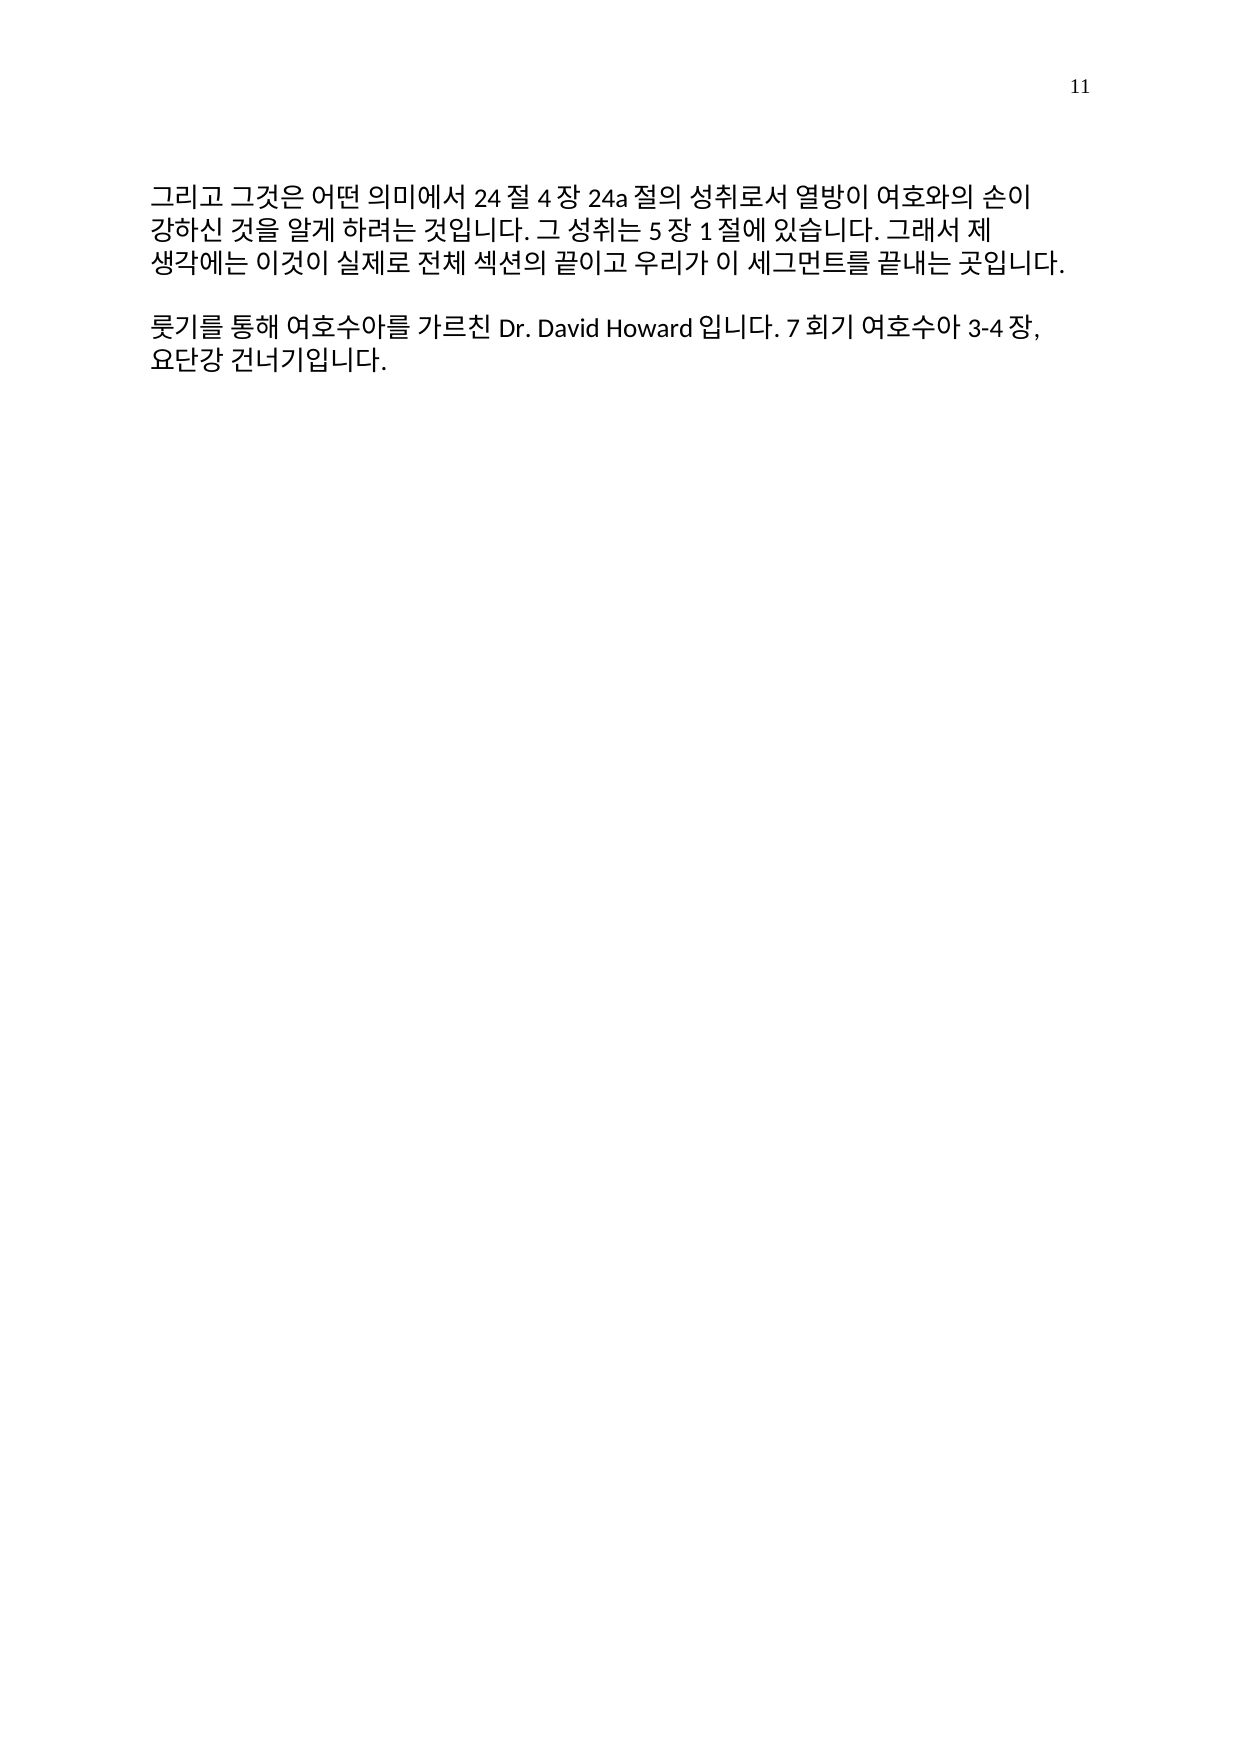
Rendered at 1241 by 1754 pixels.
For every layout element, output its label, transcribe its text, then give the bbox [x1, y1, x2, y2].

text 룻기를 통해 여호수아를 가르친 Dr. David Howard입니다. 7회기 여호수아 3-4장, 요단강 건너기입니다. [150, 311, 1090, 377]
text 그리고 그것은 어떤 의미에서 24절 4장 24a절의 성취로서 열방이 여호와의 손이 강하신 것을 알게 하려는 것입니다. 그 성취는 5장 1절에 있습니다. 그래서 제 생각에는 이것이 실제로 전체 섹션의 끝이고 우리가 이 세그먼트를 끝내는 곳입니다. [150, 181, 1090, 280]
